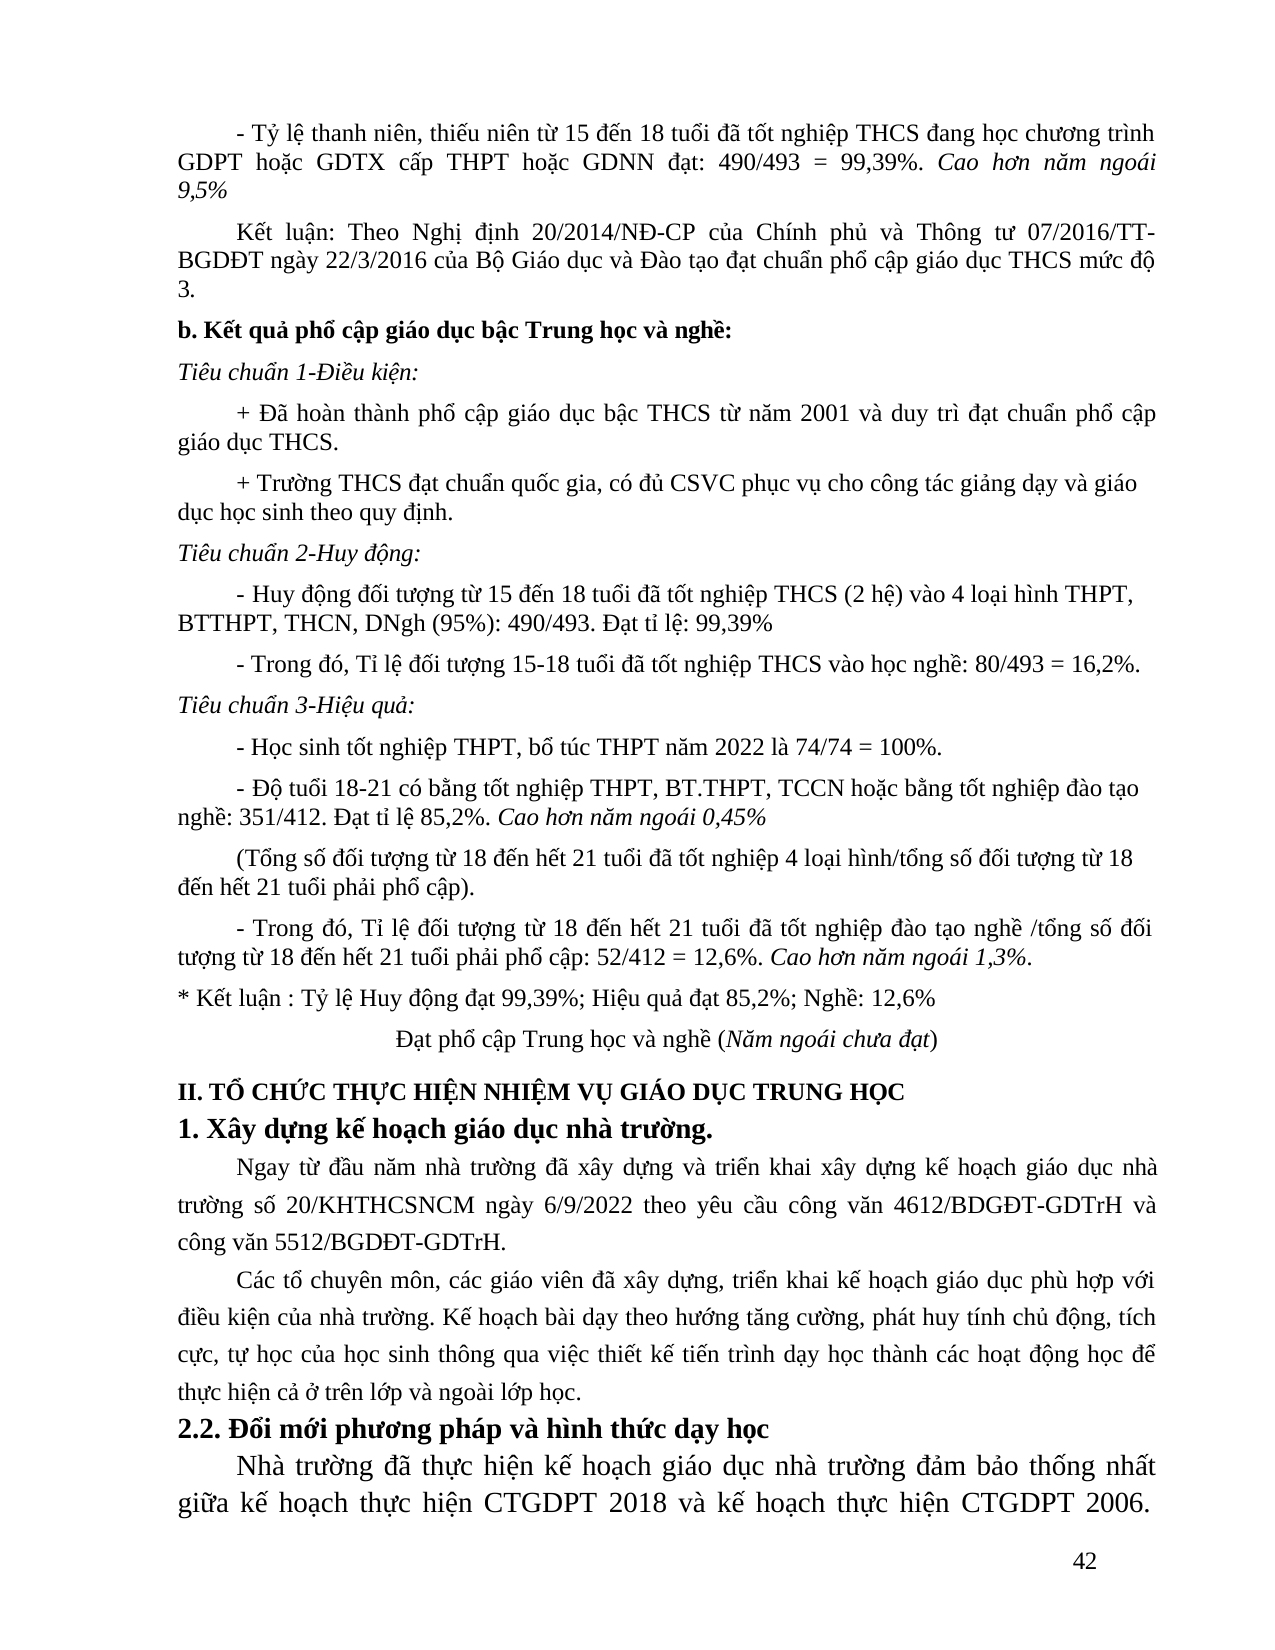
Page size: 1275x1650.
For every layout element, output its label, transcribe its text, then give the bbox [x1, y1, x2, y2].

text + Đã hoàn thành phổ cập giáo dục bậc THCS từ năm 2001 và duy trì đạt chuẩn phổ cập giáo dục THCS. [177, 398, 1157, 456]
text Kết luận: Theo Nghị định 20/2014/NĐ-CP của Chính phủ và Thông tư 07/2016/TT- BGDĐT ngày 22/3/2016 của Bộ Giáo dục và Đào tạo đạt chuẩn phổ cập giáo dục THCS mức độ 3. [177, 217, 1157, 303]
text Nhà trường đã thực hiện kế hoạch giáo dục nhà trường đảm bảo thống nhất giữa kế hoạch thực hiện CTGDPT 2018 và kế hoạch thực hiện CTGDPT 2006. [177, 1448, 1157, 1519]
text + Trường THCS đạt chuẩn quốc gia, có đủ CSVC phục vụ cho công tác giảng dạy và giáo dục học sinh theo quy định. [177, 468, 1144, 526]
text Các tổ chuyên môn, các giáo viên đã xây dựng, triển khai kế hoạch giáo dục phù hợp với điều kiện của nhà trường. Kế hoạch bài dạy theo hướng tăng cường, phát huy tính chủ động, tích cực, tự học của học sinh thông qua việc thiết kế tiến trình dạy học thành các hoạt động học để thực hiện cả ở trên lớp và ngoài lớp học. [177, 1265, 1157, 1405]
subtitle Xây dựng kế hoạch giáo dục nhà trường. [177, 1111, 1275, 1144]
list Trong đó, Tỉ lệ đối tượng 15-18 tuổi đã tốt nghiệp THCS vào học nghề: 80/493 = 16,2%. [236, 649, 1275, 678]
list Huy động đối tượng từ 15 đến 18 tuổi đã tốt nghiệp THCS (2 hệ) vào 4 loại hình THPT, BTTHPT, THCN, DNgh (95%): 490/493. Đạt tỉ lệ: 99,39% [177, 579, 1157, 637]
text (Tổng số đối tượng từ 18 đến hết 21 tuổi đã tốt nghiệp 4 loại hình/tổng số đối tượng từ 18 đến hết 21 tuổi phải phổ cập). [177, 843, 1144, 901]
text Tiêu chuẩn 1-Điều kiện: [177, 357, 1275, 386]
list TỔ CHỨC THỰC HIỆN NHIỆM VỤ GIÁO DỤC TRUNG HỌC [177, 1077, 1275, 1106]
text Tiêu chuẩn 2-Huy động: [177, 538, 1275, 567]
text - Tỷ lệ thanh niên, thiếu niên từ 15 đến 18 tuổi đã tốt nghiệp THCS đang học chương trình GDPT hoặc GDTX cấp THPT hoặc GDNN đạt: 490/493 = 99,39%. Cao hơn năm ngoái 9,5% [177, 118, 1157, 204]
subtitle Kết quả phổ cập giáo dục bậc Trung học và nghề: [177, 316, 1275, 344]
text * Kết luận : Tỷ lệ Huy động đạt 99,39%; Hiệu quả đạt 85,2%; Nghề: 12,6% Đạt phổ cập Trung học và nghề (Năm ngoái chưa đạt) [177, 983, 959, 1053]
text Tiêu chuẩn 3-Hiệu quả: [177, 691, 1275, 719]
list Học sinh tốt nghiệp THPT, bổ túc THPT năm 2022 là 74/74 = 100%. [236, 732, 1275, 761]
list Độ tuổi 18-21 có bằng tốt nghiệp THPT, BT.THPT, TCCN hoặc bằng tốt nghiệp đào tạo nghề: 351/412. Đạt tỉ lệ 85,2%. Cao hơn năm ngoái 0,45% [177, 773, 1157, 831]
text Ngay từ đầu năm nhà trường đã xây dựng và triển khai xây dựng kế hoạch giáo dục nhà trường số 20/KHTHCSNCM ngày 6/9/2022 theo yêu cầu công văn 4612/BDGĐT-GDTrH và công văn 5512/BGDĐT-GDTrH. [177, 1152, 1158, 1256]
list Trong đó, Tỉ lệ đối tượng từ 18 đến hết 21 tuổi đã tốt nghiệp đào tạo nghề /tổng số đối tượng từ 18 đến hết 21 tuổi phải phổ cập: 52/412 = 12,6%. Cao hơn năm ngoái 1,3%. [177, 913, 1157, 971]
subtitle Đổi mới phương pháp và hình thức dạy học [177, 1414, 1275, 1444]
